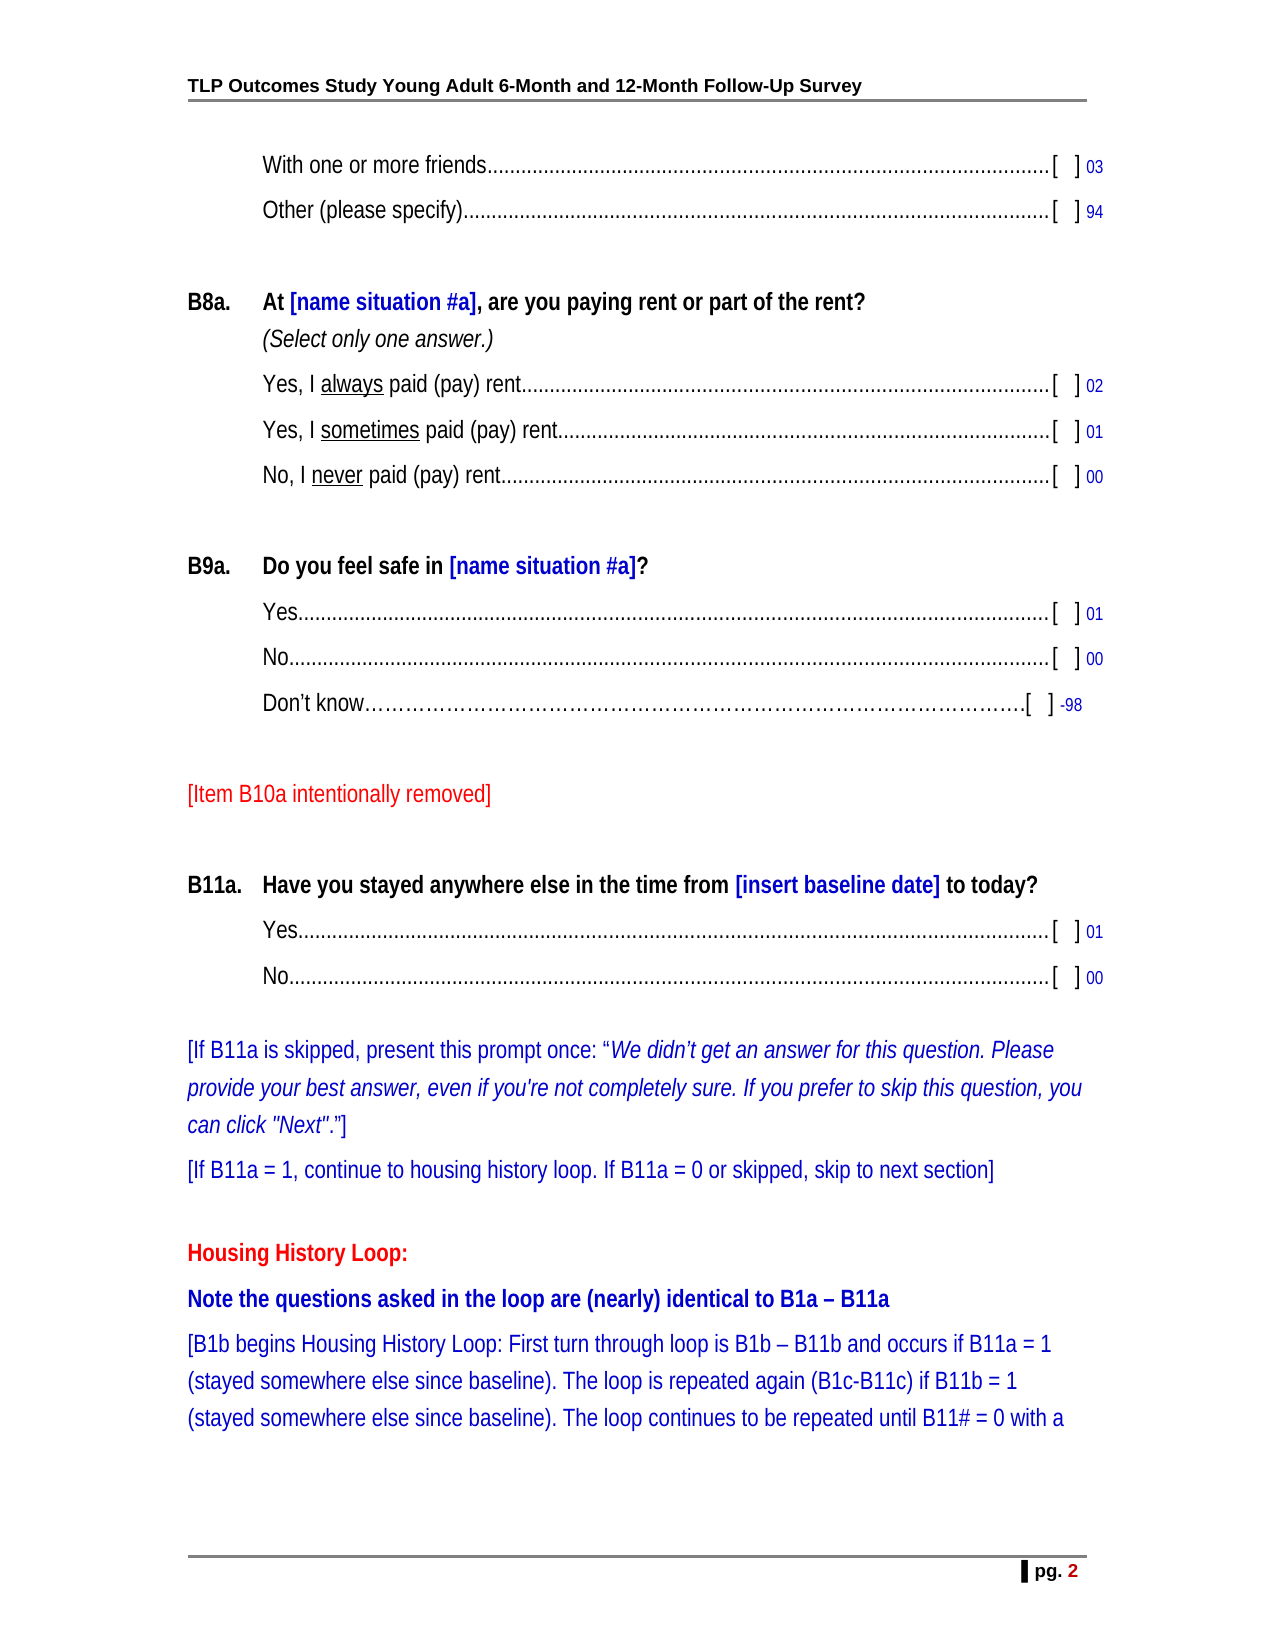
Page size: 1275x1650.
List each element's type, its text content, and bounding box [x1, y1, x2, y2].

text Yes, I sometimes paid (pay) rent [ ] 01 [187, 415, 1087, 443]
text B9a. Do you feel safe in [name situation #a]? [187, 551, 1087, 580]
text Other (please specify) [ ] 94 [187, 196, 1087, 224]
text With one or more friends [ ] 03 [187, 150, 1087, 179]
text (Select only one answer.) [187, 324, 1087, 352]
text No [ ] 00 [187, 961, 1087, 990]
text Note the questions asked in the loop are (nearly) identical to B1a – B11a [187, 1283, 1087, 1312]
text Don’t know…………………………………………………………………………………….[ ] -98 [187, 688, 1087, 717]
subtitle Housing History Loop: [187, 1238, 1087, 1267]
text B11a. Have you stayed anywhere else in the time from [insert baseline date] to today? [187, 870, 1087, 899]
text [187, 1329, 1087, 1432]
text No, I never paid (pay) rent [ ] 00 [187, 460, 1087, 489]
text [If B11a is skipped, present this prompt once: “We didn’t get an answer for this question. Please provide your best answer, even if you're not completely sure. If you prefer to skip this question, you can click "Next".”] [187, 1035, 1087, 1138]
text Yes [ ] 01 [187, 916, 1087, 944]
text [If B11a = 1, continue to housing history loop. If B11a = 0 or skipped, skip to next section] [187, 1155, 1087, 1184]
text [Item B10a intentionally removed] [187, 779, 1087, 808]
text B8a. At [name situation #a], are you paying rent or part of the rent? [187, 287, 1087, 315]
text No [ ] 00 [187, 642, 1087, 671]
text Yes [ ] 01 [187, 597, 1087, 626]
text Yes, I always paid (pay) rent [ ] 02 [187, 369, 1087, 398]
